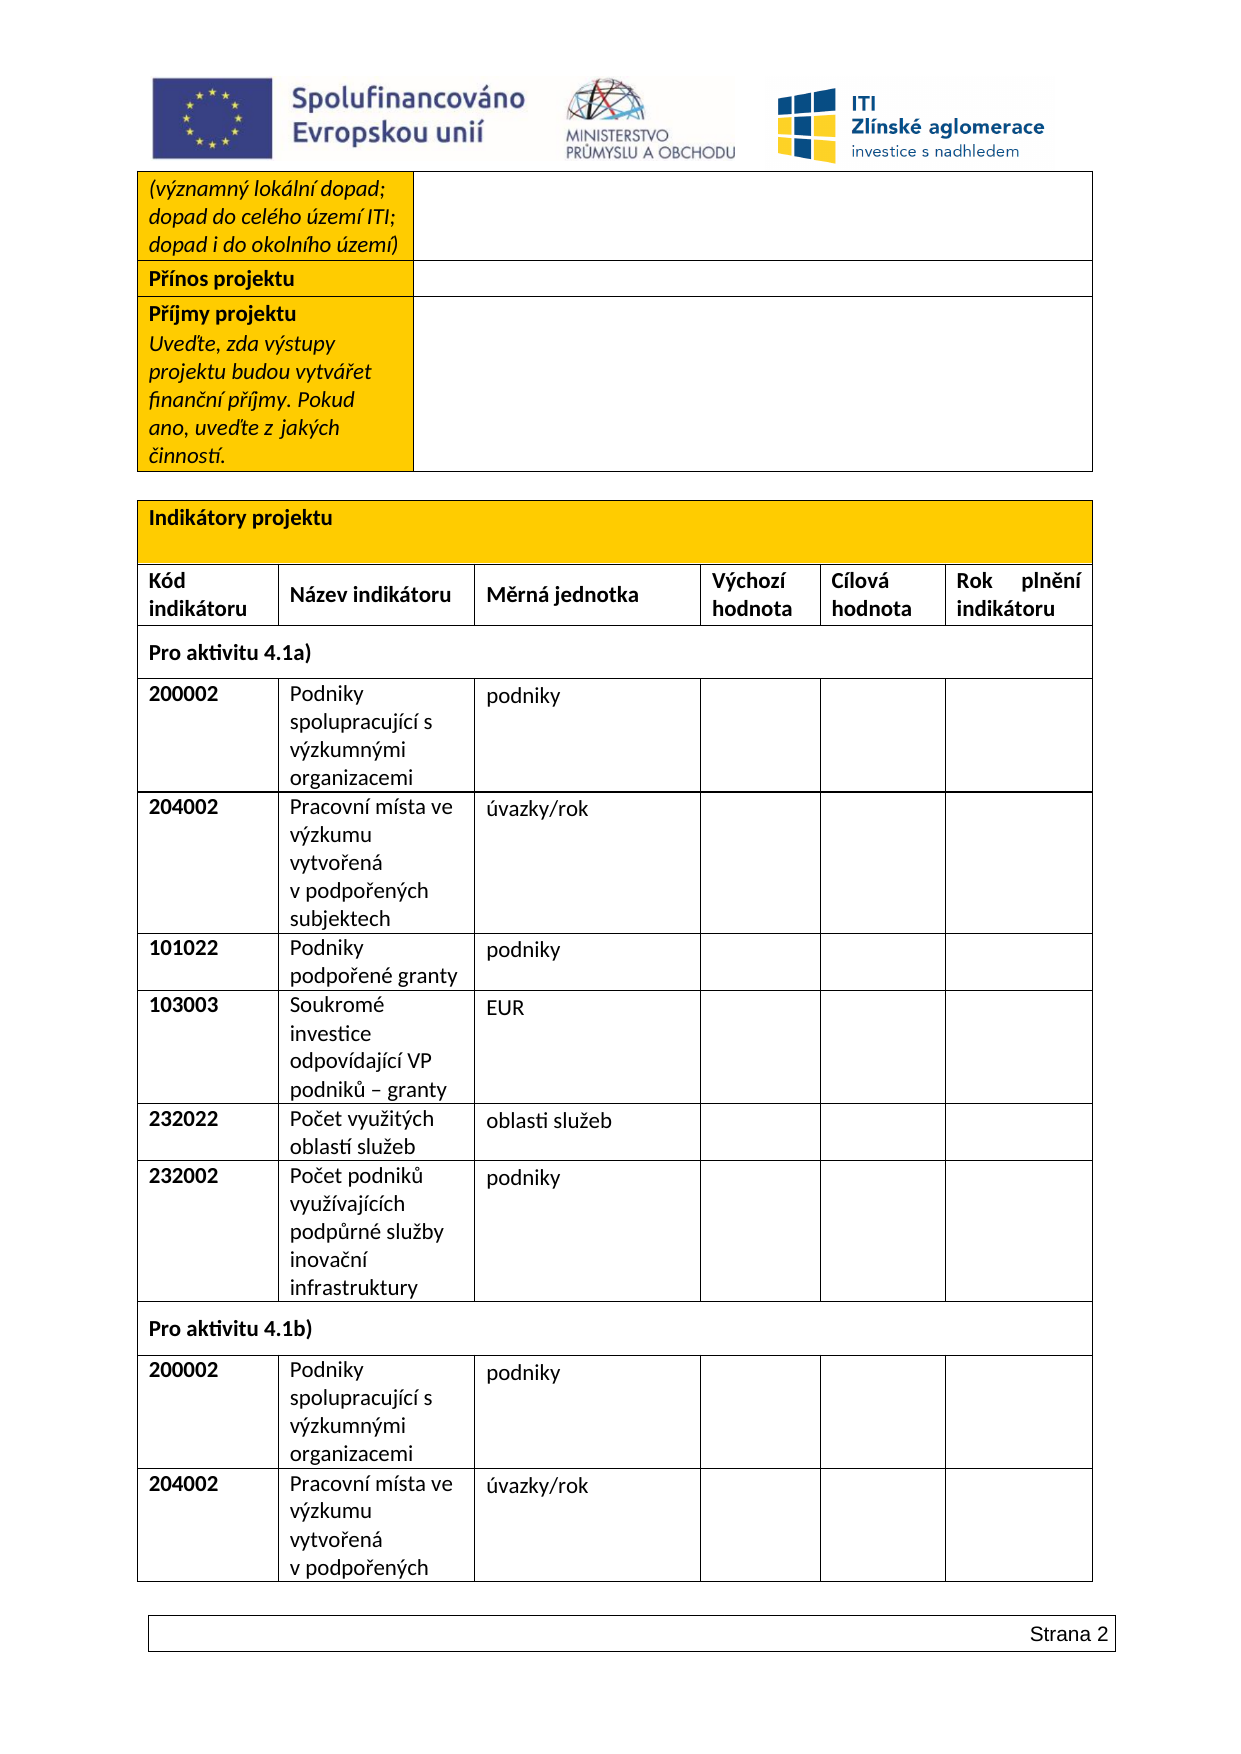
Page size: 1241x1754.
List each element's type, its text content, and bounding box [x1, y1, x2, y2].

table_cell 232022 [138, 1104, 278, 1160]
table_cell Pracovní místa ve výzkumu vytvořená v podpořených subjektech [279, 1469, 474, 1581]
table_cell [701, 679, 820, 791]
table_cell Přínos projektu [138, 261, 413, 296]
picture [764, 76, 1055, 171]
table_cell Počet podniků využívajících podpůrné služby inovační infrastruktury [279, 1161, 474, 1301]
table_cell [821, 793, 945, 932]
table_cell Soukromé investice odpovídající VP podniků – granty [279, 991, 474, 1103]
table_cell [946, 679, 1092, 791]
table_cell podniky [475, 934, 700, 989]
table_cell [821, 1469, 945, 1581]
table_cell 101022 [138, 934, 278, 989]
table_cell Počet využitých oblastí služeb [279, 1104, 474, 1160]
table_cell úvazky/rok [475, 1469, 700, 1581]
table_cell podniky [475, 679, 700, 791]
table_cell [701, 1469, 820, 1581]
table_cell Pracovní místa ve výzkumu vytvořená v podpořených subjektech [279, 793, 474, 932]
table_cell [414, 297, 1092, 471]
table_cell [946, 934, 1092, 989]
table_cell 103003 [138, 991, 278, 1103]
table_cell Název indikátoru [279, 565, 474, 625]
table_cell EUR [475, 991, 700, 1103]
table_cell [414, 172, 1092, 260]
table_cell 200002 [138, 679, 278, 791]
table_cell [701, 991, 820, 1103]
table_cell Kód indikátoru [138, 565, 278, 625]
table_cell Rok plnění indikátoru [946, 565, 1092, 625]
table_cell Měrná jednotka [475, 565, 700, 625]
table_cell 232002 [138, 1161, 278, 1301]
table_cell 204002 [138, 1469, 278, 1581]
table_cell 200002 [138, 1356, 278, 1468]
table_cell [821, 1104, 945, 1160]
table_cell [946, 991, 1092, 1103]
table_cell [701, 793, 820, 932]
table_cell Cílová hodnota [821, 565, 945, 625]
table_cell [821, 991, 945, 1103]
table_cell Podniky podpořené granty [279, 934, 474, 989]
table_cell Podniky spolupracující s výzkumnými organizacemi [279, 1356, 474, 1468]
table_cell Pro aktivitu 4.1a) [138, 626, 1092, 678]
picture [147, 73, 744, 171]
table_cell Pro aktivitu 4.1b) [138, 1302, 1092, 1354]
table_cell oblasti služeb [475, 1104, 700, 1160]
table_cell Příjmy projektu Uveďte, zda výstupy projektu budou vytvářet finanční příjmy. Pokud ano, uveďte z jakých činností. [138, 297, 413, 471]
table_cell [946, 1356, 1092, 1468]
table_cell [946, 793, 1092, 932]
table_cell [821, 1356, 945, 1468]
table_cell podniky [475, 1161, 700, 1301]
table_cell [701, 1356, 820, 1468]
table_cell 204002 [138, 793, 278, 932]
table_cell podniky [475, 1356, 700, 1468]
table_cell [821, 1161, 945, 1301]
table_cell [946, 1104, 1092, 1160]
table_header Indikátory projektu [138, 501, 1092, 563]
table_cell [701, 934, 820, 989]
table_cell Výchozí hodnota [701, 565, 820, 625]
table_cell [821, 934, 945, 989]
table_cell [946, 1469, 1092, 1581]
table_cell [701, 1104, 820, 1160]
table_cell [821, 679, 945, 791]
table_cell [946, 1161, 1092, 1301]
table_cell [701, 1161, 820, 1301]
table_cell Podniky spolupracující s výzkumnými organizacemi [279, 679, 474, 791]
table_cell [414, 261, 1092, 296]
table_cell úvazky/rok [475, 793, 700, 932]
